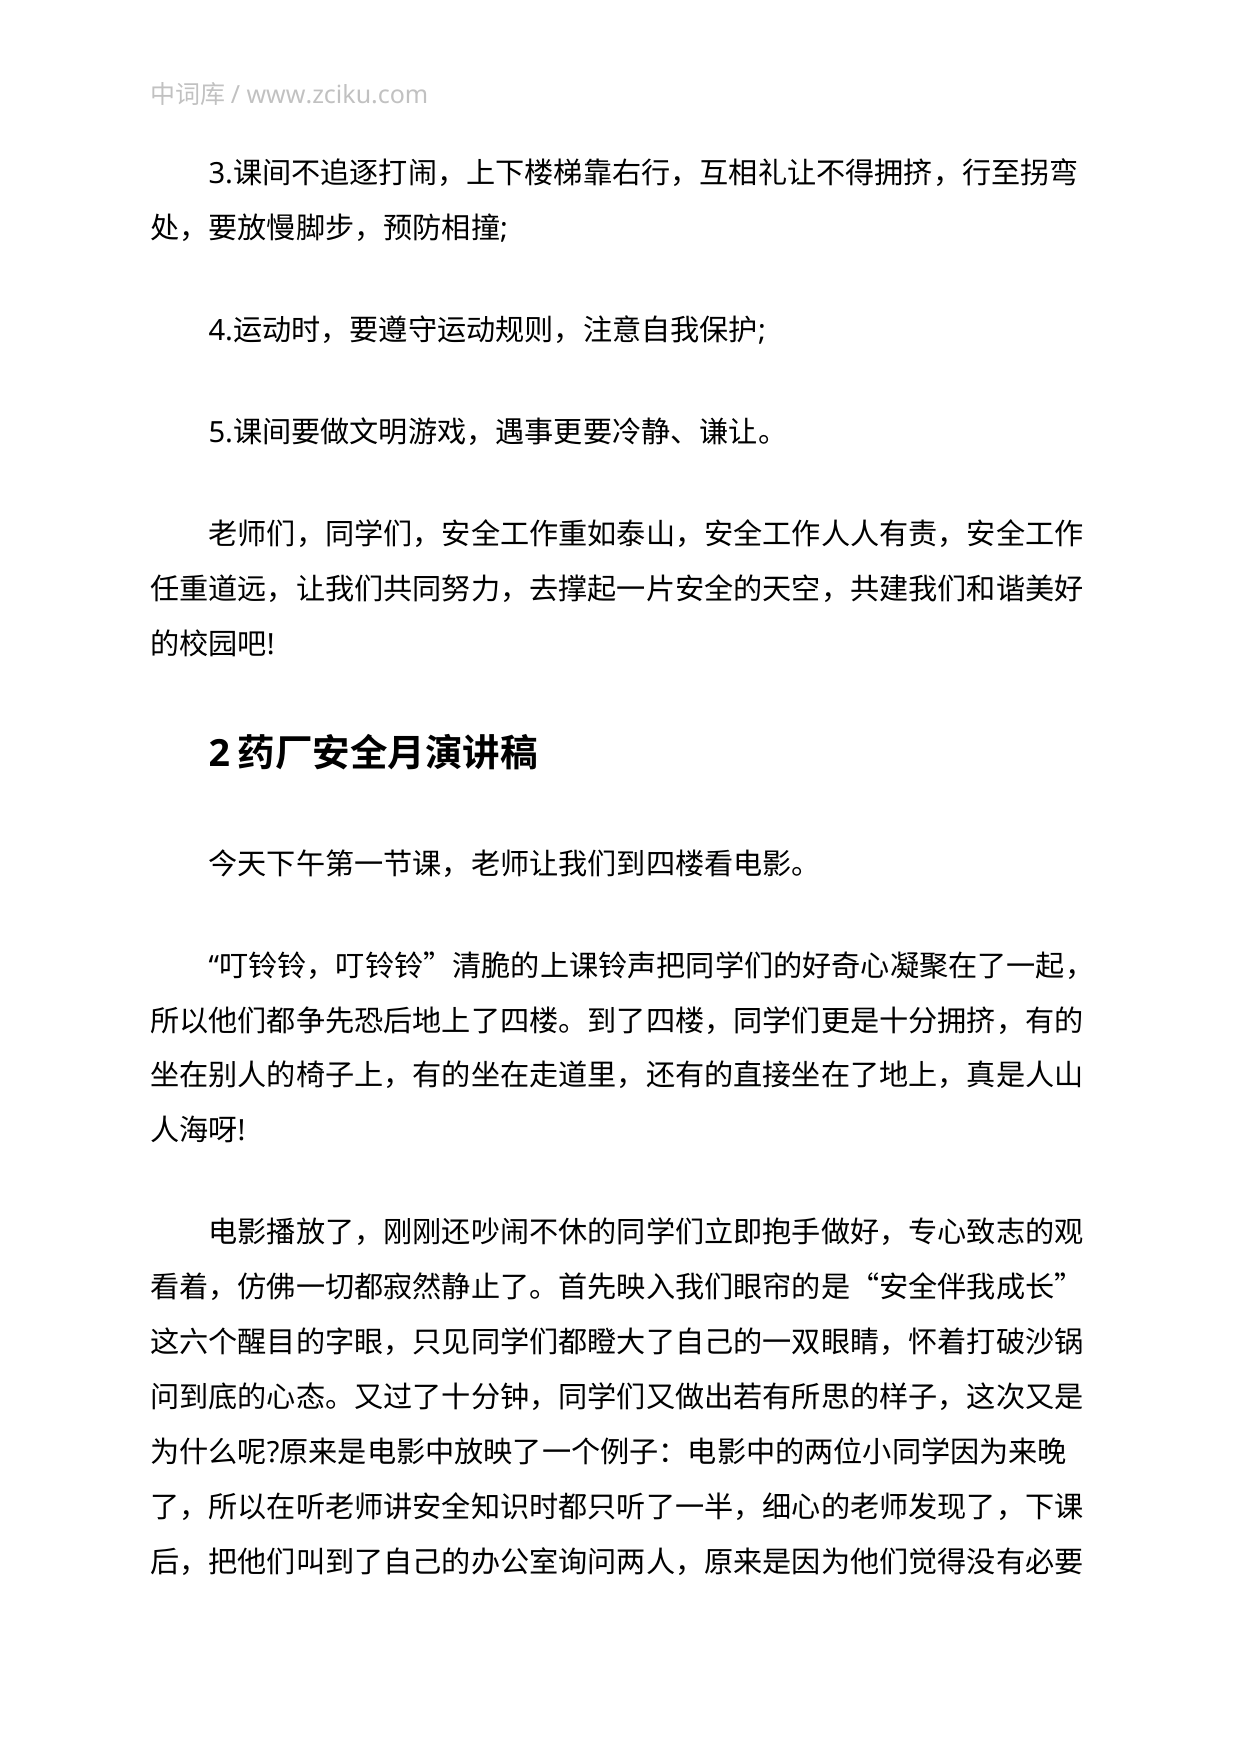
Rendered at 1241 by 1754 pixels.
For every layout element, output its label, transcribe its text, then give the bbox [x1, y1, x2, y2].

text 老师们，同学们，安全工作重如泰山，安全工作人人有责，安全工作任重道远，让我们共同努力，去撑起一片安全的天空，共建我们和谐美好的校园吧! [150, 511, 1090, 663]
text “叮铃铃，叮铃铃”清脆的上课铃声把同学们的好奇心凝聚在了一起，所以他们都争先恐后地上了四楼。到了四楼，同学们更是十分拥挤，有的坐在别人的椅子上，有的坐在走道里，还有的直接坐在了地上，真是人山人海呀! [150, 942, 1090, 1149]
text 2药厂安全月演讲稿 [150, 723, 1090, 777]
text 今天下午第一节课，老师让我们到四楼看电影。 [150, 840, 1090, 883]
text 3.课间不追逐打闹，上下楼梯靠右行，互相礼让不得拥挤，行至拐弯处，要放慢脚步，预防相撞; [150, 150, 1090, 247]
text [150, 1209, 1090, 1581]
text 4.运动时，要遵守运动规则，注意自我保护; [150, 307, 1090, 349]
text 5.课间要做文明游戏，遇事更要冷静、谦让。 [150, 409, 1090, 451]
